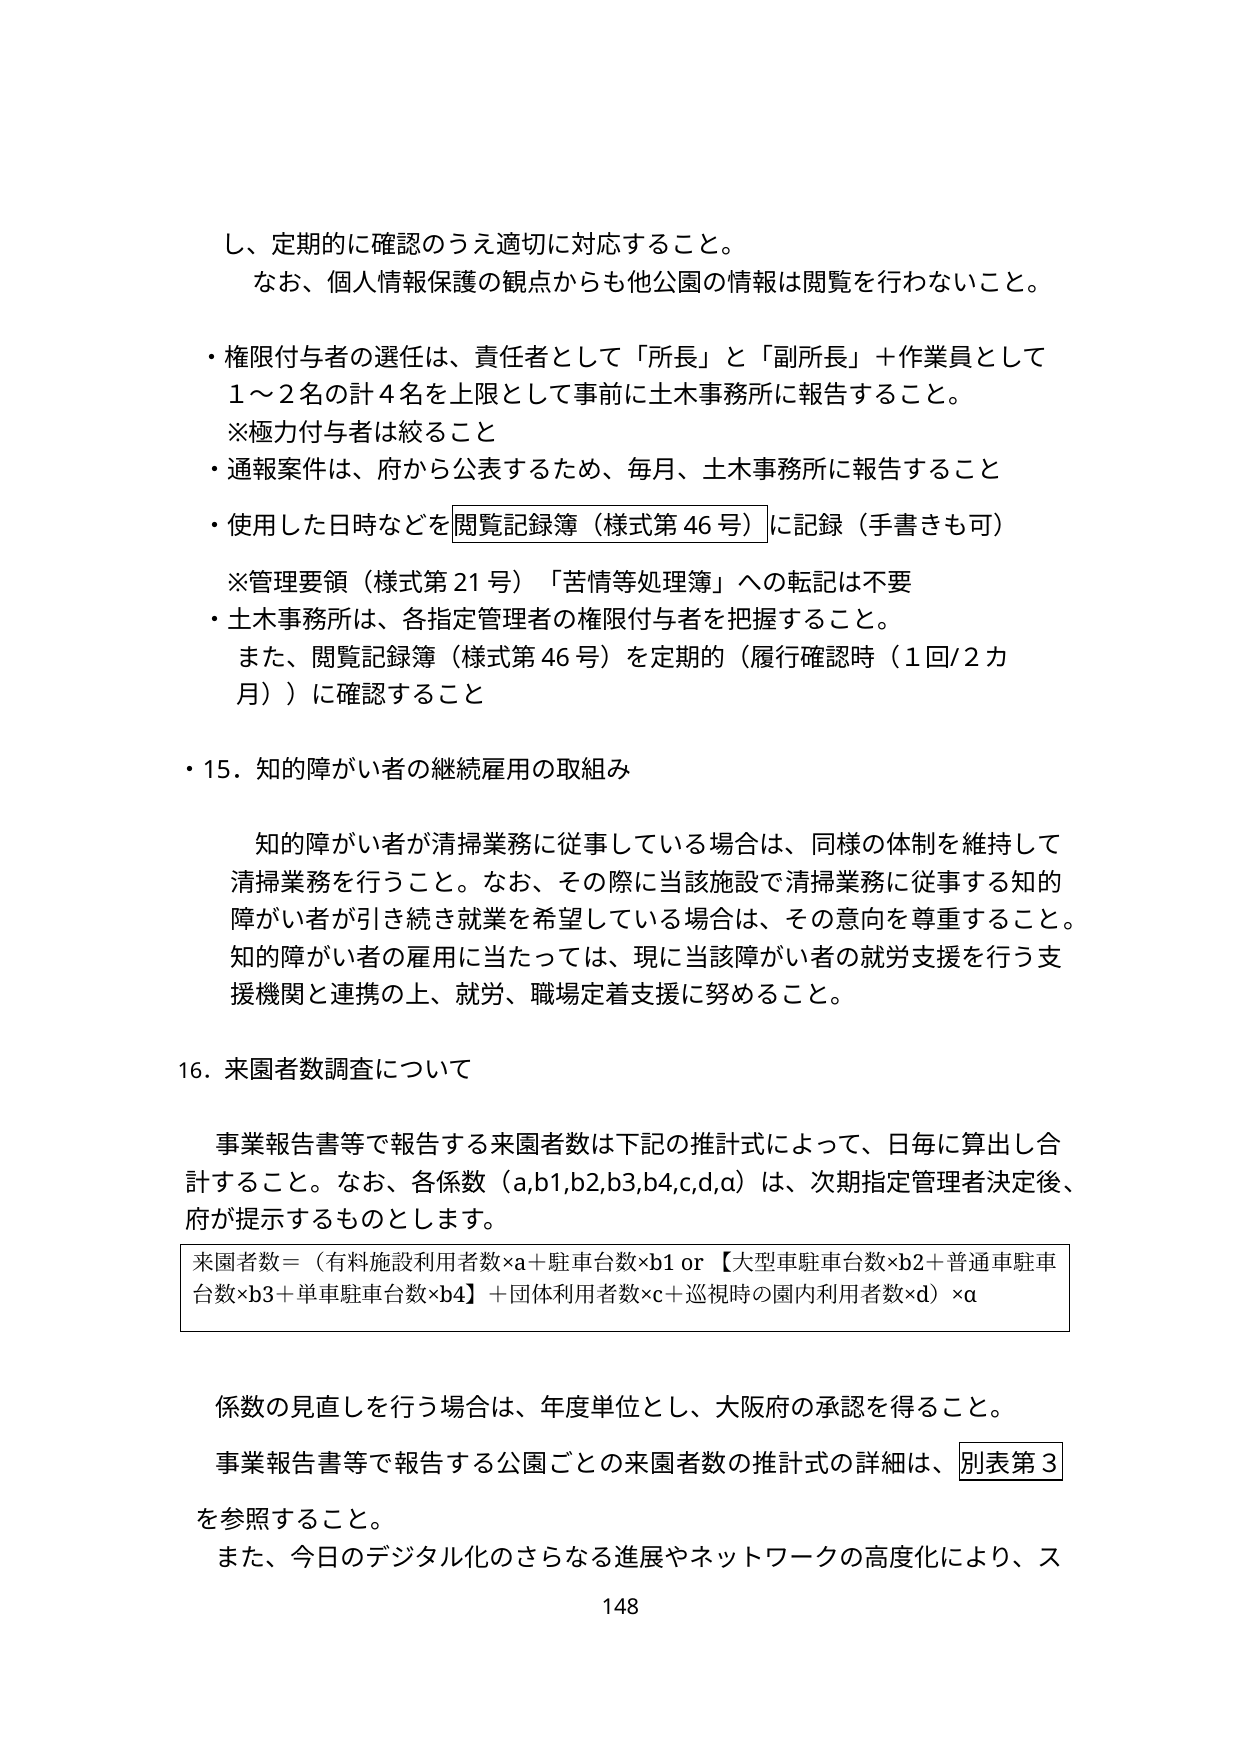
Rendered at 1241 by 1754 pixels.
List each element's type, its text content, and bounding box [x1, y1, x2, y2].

text ・通報案件は、府から公表するため、毎月、土木事務所に報告すること [177, 449, 1063, 486]
text ・15．知的障がい者の継続雇用の取組み [177, 749, 1063, 786]
text 知的障がい者が清掃業務に従事している場合は、同様の体制を維持して清掃業務を行うこと。なお、その際に当該施設で清掃業務に従事する知的障がい者が引き続き就業を希望している場合は、その意向を尊重すること。知的障がい者の雇用に当たっては、現に当該障がい者の就労支援を行う支援機関と連携の上、就労、職場定着支援に努めること。 [230, 824, 1063, 1011]
text 係数の見直しを行う場合は、年度単位とし、大阪府の承認を得ること。 [195, 1386, 1063, 1424]
text 事業報告書等で報告する来園者数は下記の推計式によって、日毎に算出し合計すること。なお、各係数（a,b1,b2,b3,b4,c,d,α）は、次期指定管理者決定後、府が提示するものとします。 [185, 1124, 1063, 1236]
text また、閲覧記録簿（様式第46号）を定期的（履行確認時（１回/２カ月））に確認すること [236, 636, 1063, 711]
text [195, 1536, 1063, 1574]
text ※管理要領（様式第21号）「苦情等処理簿」への転記は不要 [177, 561, 1063, 599]
subtitle 16．来園者数調査について [177, 1049, 1063, 1086]
text ・使用した日時などを閲覧記録簿（様式第46号）に記録（手書きも可） [177, 486, 1063, 561]
text ・権限付与者の選任は、責任者として「所長」と「副所長」＋作業員として１～２名の計４名を上限として事前に土木事務所に報告すること。 [199, 336, 1063, 411]
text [221, 224, 1063, 261]
text なお、個人情報保護の観点からも他公園の情報は閲覧を行わないこと。 [177, 261, 1063, 299]
text ※極力付与者は絞ること [177, 411, 1063, 449]
text 事業報告書等で報告する公園ごとの来園者数の推計式の詳細は、別表第３を参照すること。 [195, 1424, 1063, 1536]
text ・土木事務所は、各指定管理者の権限付与者を把握すること。 [177, 599, 1063, 636]
